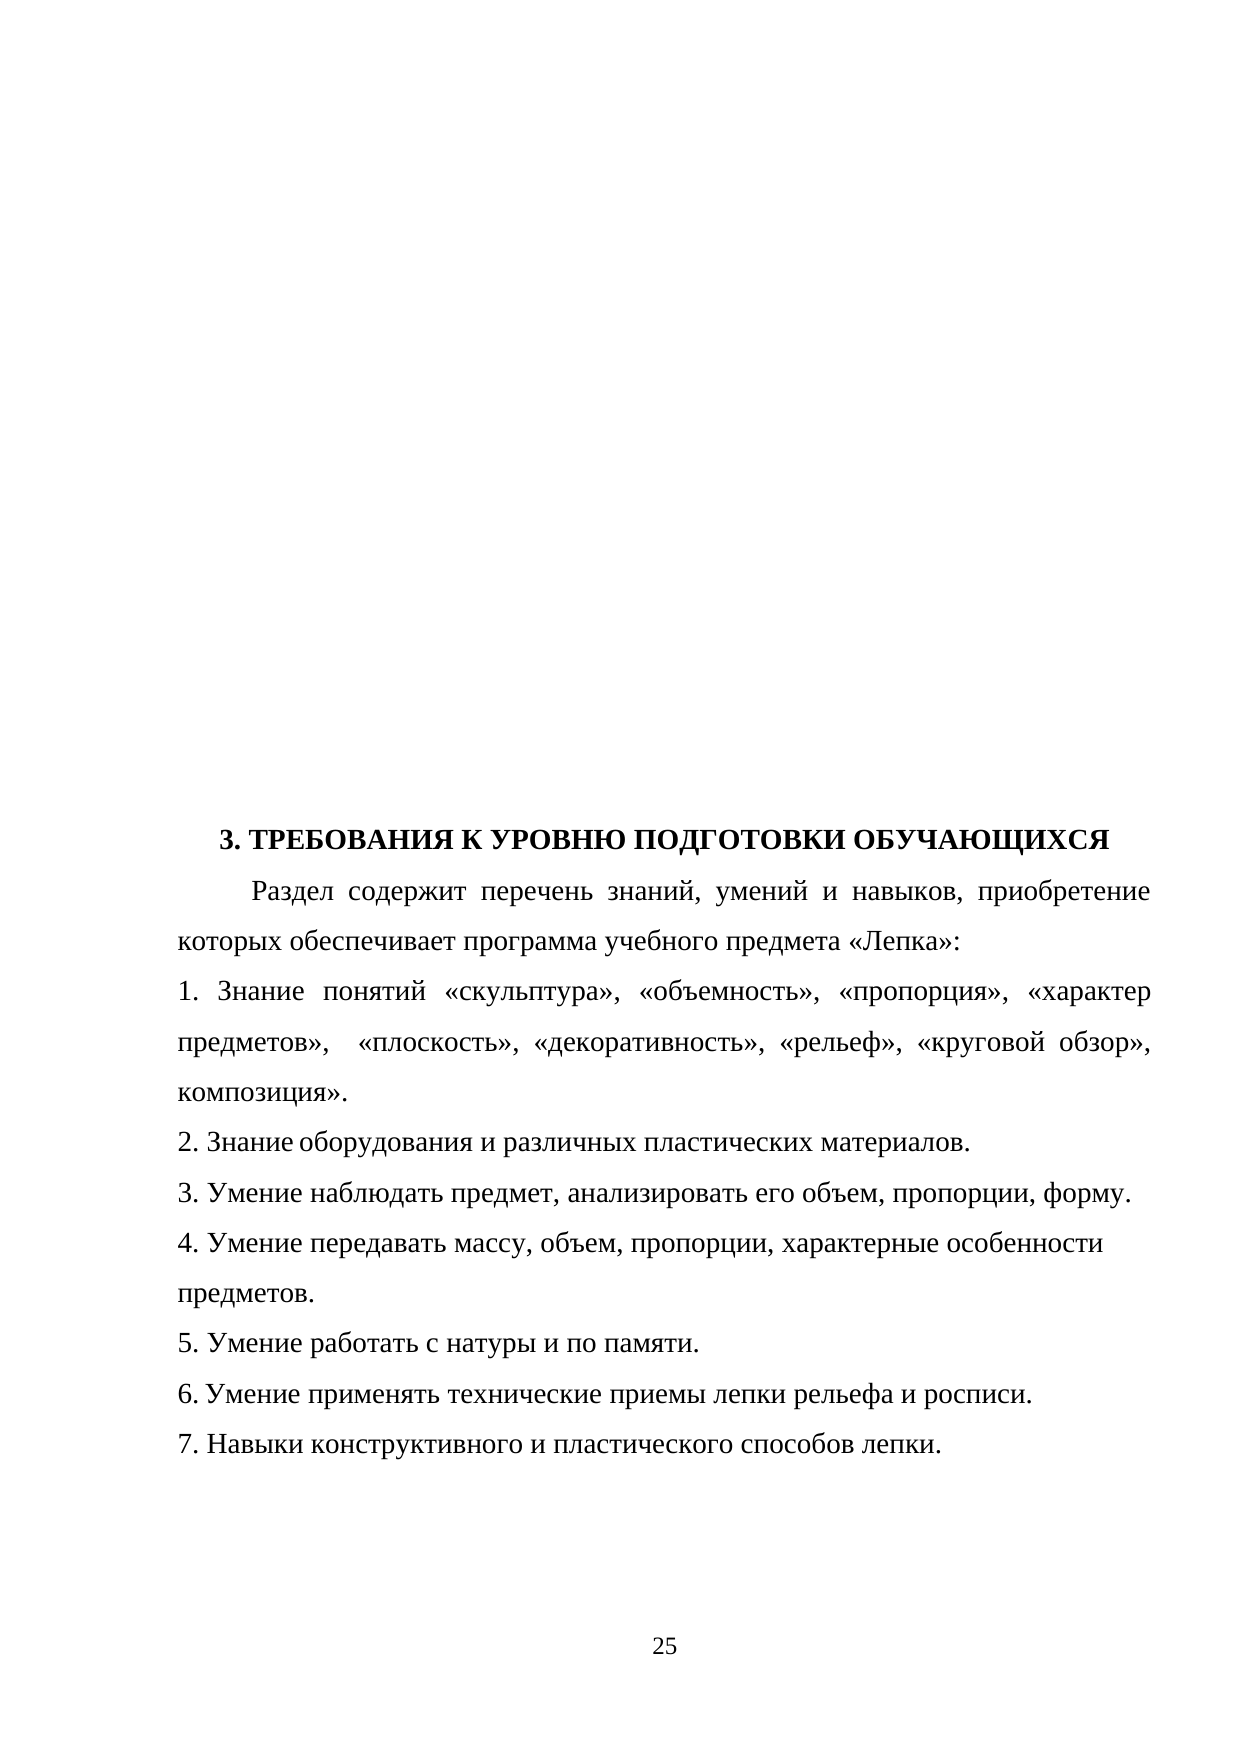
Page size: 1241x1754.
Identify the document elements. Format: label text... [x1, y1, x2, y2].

text 2. Знание оборудования и различных пластических материалов. [177, 1124, 1152, 1158]
text 1. Знание понятий «скульптура», «объемность», «пропорция», «характер предметов», «плоскость», «декоративность», «рельеф», «круговой обзор», композиция». [177, 973, 1152, 1108]
text 7. Навыки конструктивного и пластического способов лепки. [177, 1426, 1152, 1460]
text 4. Умение передавать массу, объем, пропорции, характерные особенности предметов. [177, 1225, 1152, 1309]
text 3. Умение наблюдать предмет, анализировать его объем, пропорции, форму. [177, 1175, 1152, 1208]
text 3. ТРЕБОВАНИЯ К УРОВНЮ ПОДГОТОВКИ ОБУЧАЮЩИХСЯ [177, 822, 1152, 856]
text Раздел содержит перечень знаний, умений и навыков, приобретение которых обеспечивает программа учебного предмета «Лепка»: [177, 873, 1152, 957]
text 5. Умение работать с натуры и по памяти. [177, 1326, 1152, 1359]
text 6. Умение применять технические приемы лепки рельефа и росписи. [177, 1376, 1152, 1409]
